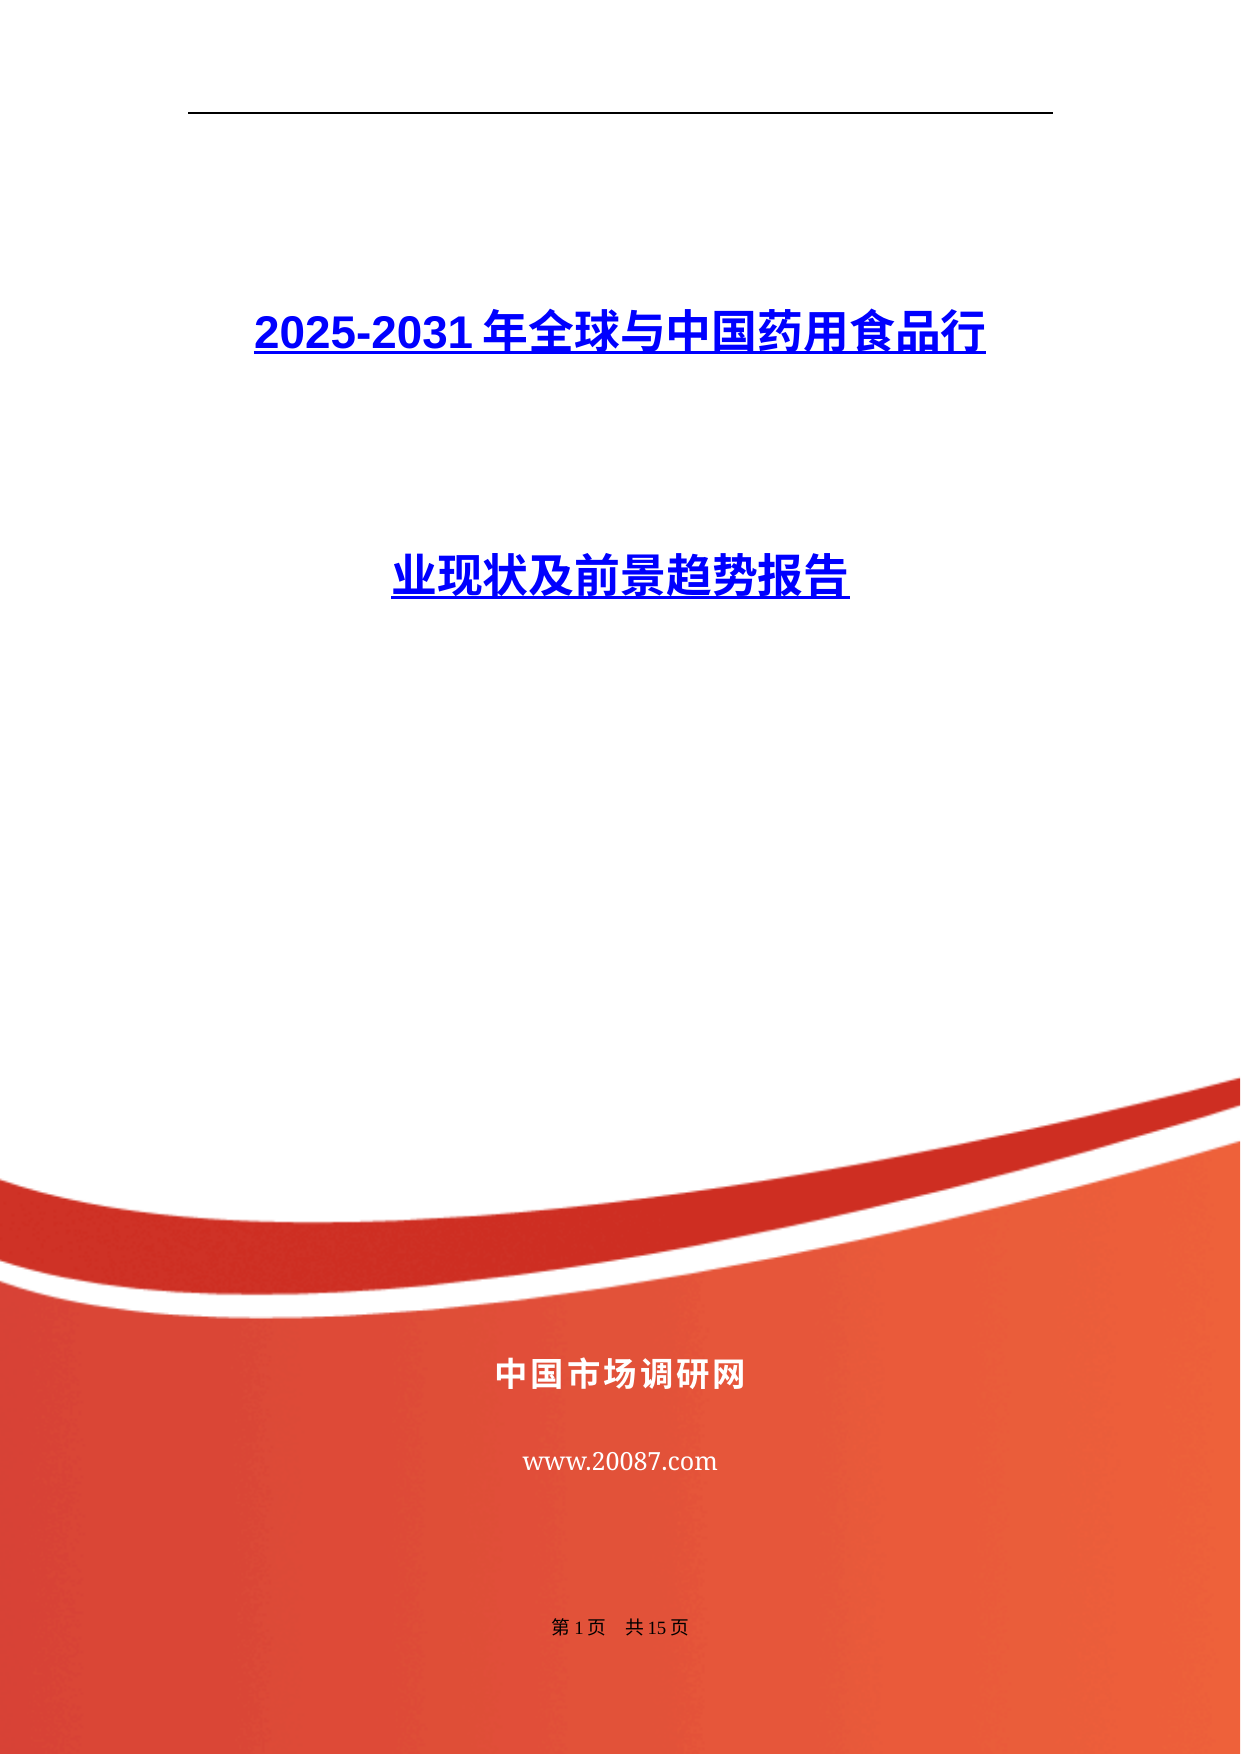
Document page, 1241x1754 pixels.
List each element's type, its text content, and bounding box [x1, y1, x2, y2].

picture [0, 1006, 1241, 1754]
subtitle 中国市场调研网 [187, 1339, 1053, 1404]
table_header 2025-2031年全球与中国药用食品行业现状及前景趋势报告 [188, 207, 1053, 773]
text www.20087.com [187, 1428, 1053, 1493]
